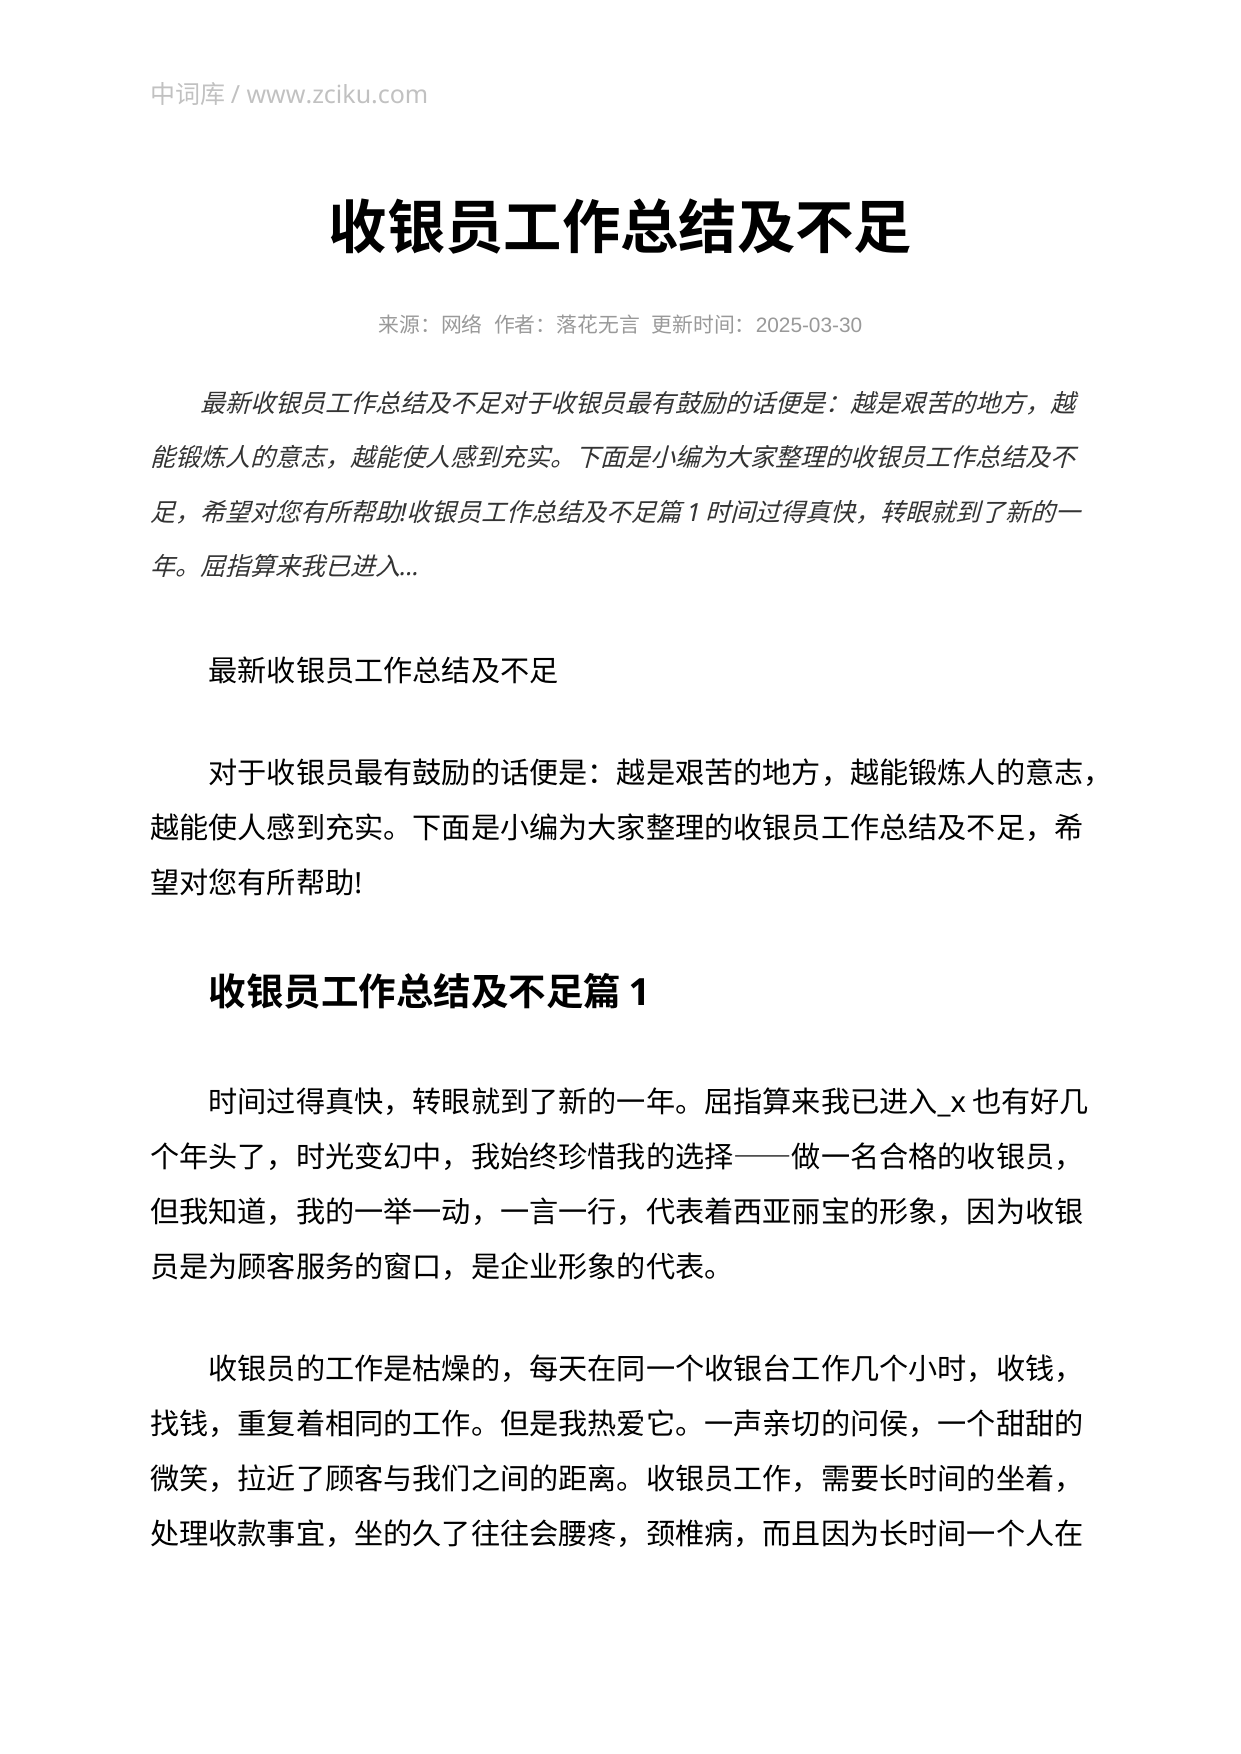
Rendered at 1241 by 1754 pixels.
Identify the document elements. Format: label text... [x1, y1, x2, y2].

text 最新收银员工作总结及不足 [150, 648, 1090, 690]
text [150, 1346, 1090, 1552]
text 时间过得真快，转眼就到了新的一年。屈指算来我已进入_x也有好几个年头了，时光变幻中，我始终珍惜我的选择——做一名合格的收银员，但我知道，我的一举一动，一言一行，代表着西亚丽宝的形象，因为收银员是为顾客服务的窗口，是企业形象的代表。 [150, 1079, 1090, 1286]
text 对于收银员最有鼓励的话便是：越是艰苦的地方，越能锻炼人的意志，越能使人感到充实。下面是小编为大家整理的收银员工作总结及不足，希望对您有所帮助! [150, 749, 1090, 902]
text 收银员工作总结及不足篇1 [150, 961, 1090, 1016]
text 来源：网络 作者：落花无言 更新时间：2025-03-30 [150, 313, 1090, 337]
text 最新收银员工作总结及不足对于收银员最有鼓励的话便是：越是艰苦的地方，越能锻炼人的意志，越能使人感到充实。下面是小编为大家整理的收银员工作总结及不足，希望对您有所帮助!收银员工作总结及不足篇1时间过得真快，转眼就到了新的一年。屈指算来我已进入... [150, 383, 1090, 583]
subtitle 收银员工作总结及不足 [150, 181, 1090, 266]
